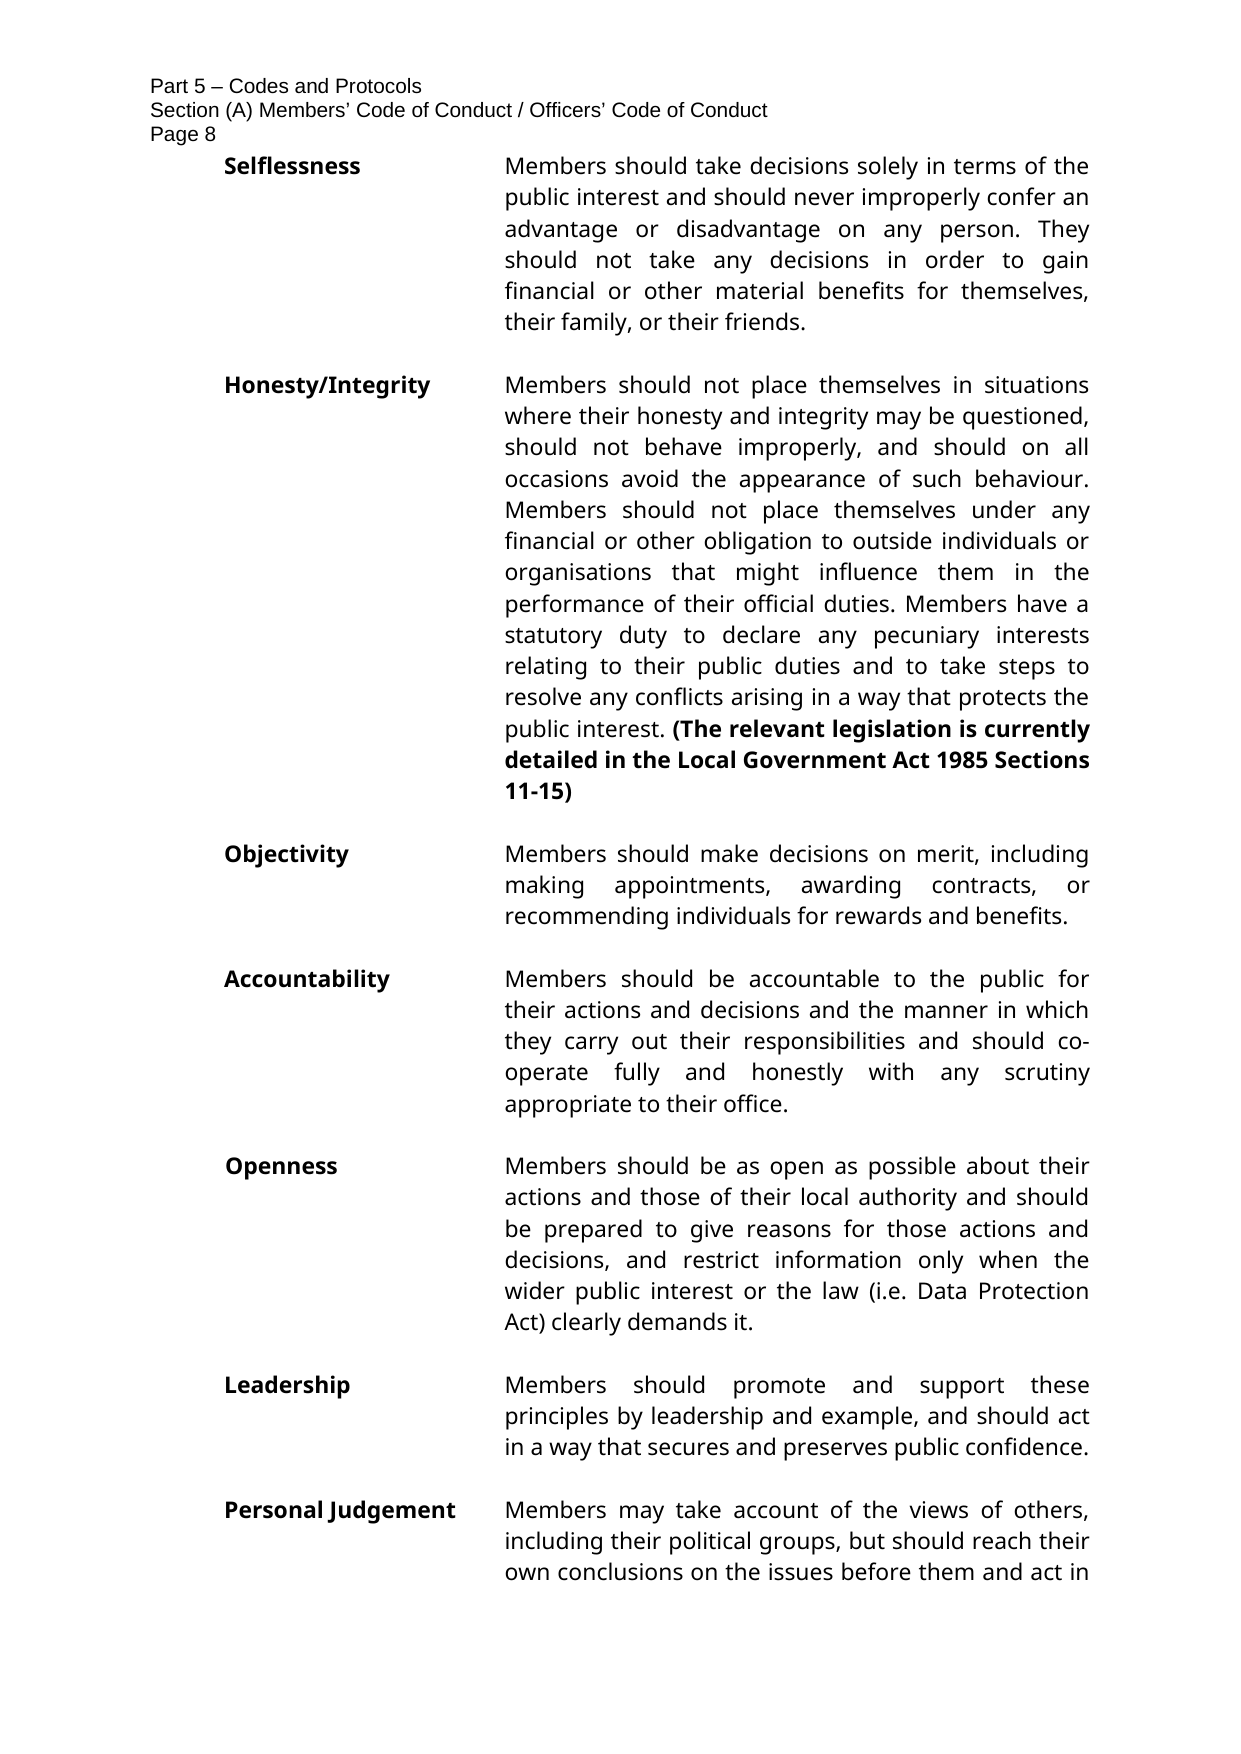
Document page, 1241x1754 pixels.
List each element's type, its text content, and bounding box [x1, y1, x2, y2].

text Accountability Members should be accountable to the public for their actions and decisions and the manner in which they carry out their responsibilities and should co-operate fully and honestly with any scrutiny appropriate to their office. [224, 962, 1090, 1119]
text Selflessness Members should take decisions solely in terms of the public interest and should never improperly confer an advantage or disadvantage on any person. They should not take any decisions in order to gain financial or other material benefits for themselves, their family, or their friends. [224, 150, 1090, 337]
text Objectivity Members should make decisions on merit, including making appointments, awarding contracts, or recommending individuals for rewards and benefits. [224, 837, 1090, 931]
text Honesty/Integrity Members should not place themselves in situations where their honesty and integrity may be questioned, should not behave improperly, and should on all occasions avoid the appearance of such behaviour. Members should not place themselves under any financial or other obligation to outside individuals or organisations that might influence them in the performance of their official duties. Members have a statutory duty to declare any pecuniary interests relating to their public duties and to take steps to resolve any conflicts arising in a way that protects the public interest. (The relevant legislation is currently detailed in the Local Government Act 1985 Sections 11-15) [224, 369, 1090, 806]
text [224, 1494, 1090, 1587]
text Openness Members should be as open as possible about their actions and those of their local authority and should be prepared to give reasons for those actions and decisions, and restrict information only when the wider public interest or the law (i.e. Data Protection Act) clearly demands it. [225, 1150, 1090, 1337]
text Leadership Members should promote and support these principles by leadership and example, and should act in a way that secures and preserves public confidence. [224, 1369, 1090, 1462]
